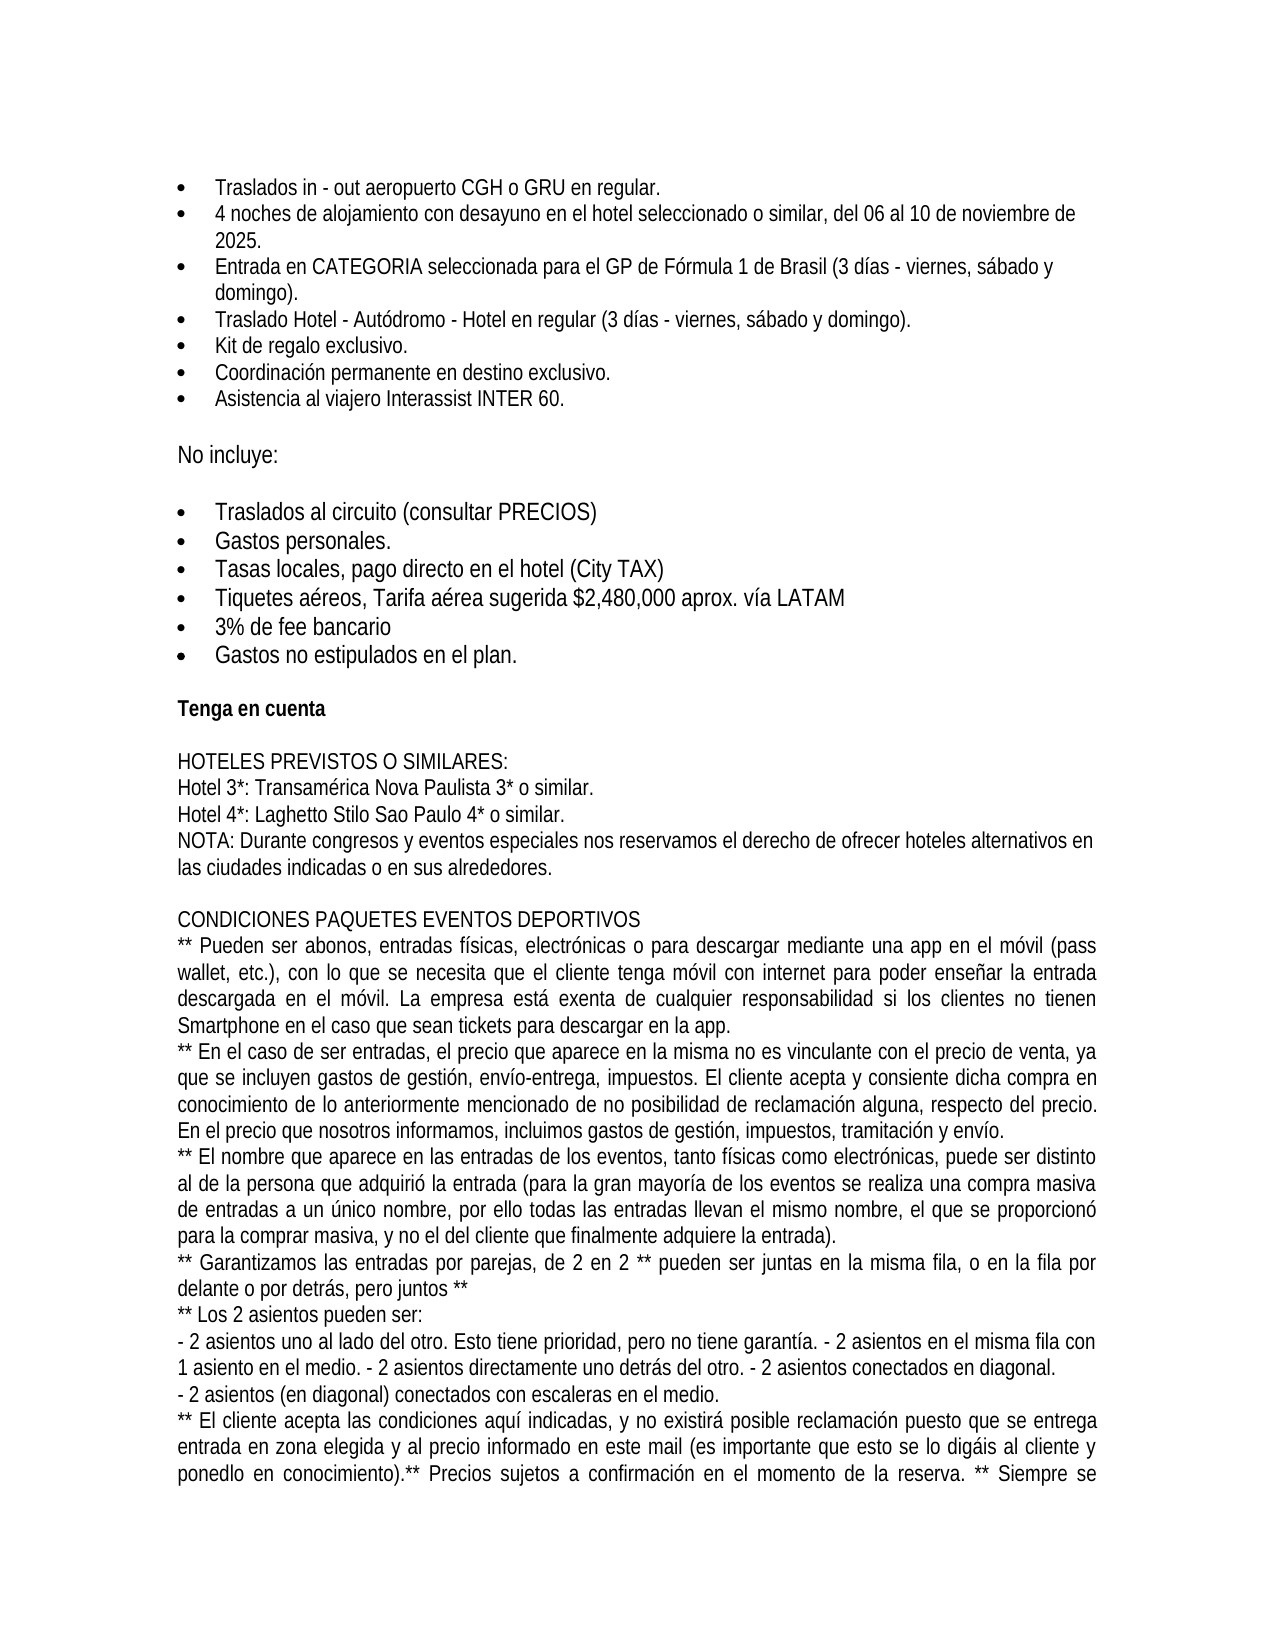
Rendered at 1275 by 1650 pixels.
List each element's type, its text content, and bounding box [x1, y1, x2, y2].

text NOTA: Durante congresos y eventos especiales nos reservamos el derecho de ofrecer hoteles alternativos en las ciudades indicadas o en sus alrededores. [177, 827, 1098, 880]
text - 2 asientos uno al lado del otro. Esto tiene prioridad, pero no tiene garantía. - 2 asientos en el misma fila con 1 asiento en el medio. - 2 asientos directamente uno detrás del otro. - 2 asientos conectados en diagonal. [177, 1328, 1098, 1381]
list Asistencia al viajero Interassist INTER 60. [177, 385, 1098, 411]
text HOTELES PREVISTOS O SIMILARES: [177, 748, 1098, 774]
text ** El nombre que aparece en las entradas de los eventos, tanto físicas como electrónicas, puede ser distinto al de la persona que adquirió la entrada (para la gran mayoría de los eventos se realiza una compra masiva de entradas a un único nombre, por ello todas las entradas llevan el mismo nombre, el que se proporcionó para la comprar masiva, y no el del cliente que finalmente adquiere la entrada). [177, 1143, 1098, 1249]
list Traslado Hotel - Autódromo - Hotel en regular (3 días - viernes, sábado y domingo). [177, 306, 1098, 332]
text Hotel 3*: Transamérica Nova Paulista 3* o similar. [177, 774, 1098, 801]
text No incluye: [177, 440, 1098, 468]
list Gastos personales. [177, 526, 1098, 554]
list 4 noches de alojamiento con desayuno en el hotel seleccionado o similar, del 06 al 10 de noviembre de 2025. [177, 200, 1098, 253]
list Kit de regalo exclusivo. [177, 332, 1098, 358]
list Traslados in - out aeropuerto CGH o GRU en regular. [177, 174, 1098, 200]
text ** Pueden ser abonos, entradas físicas, electrónicas o para descargar mediante una app en el móvil (pass wallet, etc.), con lo que se necesita que el cliente tenga móvil con internet para poder enseñar la entrada descargada en el móvil. La empresa está exenta de cualquier responsabilidad si los clientes no tienen Smartphone en el caso que sean tickets para descargar en la app. [177, 932, 1098, 1038]
text Tenga en cuenta [177, 695, 1098, 722]
list Tiquetes aéreos, Tarifa aérea sugerida $2,480,000 aprox. vía LATAM [177, 583, 1098, 612]
text Hotel 4*: Laghetto Stilo Sao Paulo 4* o similar. [177, 801, 1098, 827]
text ** En el caso de ser entradas, el precio que aparece en la misma no es vinculante con el precio de venta, ya que se incluyen gastos de gestión, envío-entrega, impuestos. El cliente acepta y consiente dicha compra en conocimiento de lo anteriormente mencionado de no posibilidad de reclamación alguna, respecto del precio. En el precio que nosotros informamos, incluimos gastos de gestión, impuestos, tramitación y envío. [177, 1038, 1098, 1143]
list Entrada en CATEGORIA seleccionada para el GP de Fórmula 1 de Brasil (3 días - viernes, sábado y domingo). [177, 253, 1098, 306]
list 3% de fee bancario [177, 612, 1098, 640]
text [177, 1407, 1098, 1486]
text CONDICIONES PAQUETES EVENTOS DEPORTIVOS [177, 906, 1098, 932]
list Tasas locales, pago directo en el hotel (City TAX) [177, 554, 1098, 583]
list Coordinación permanente en destino exclusivo. [177, 358, 1098, 385]
list Traslados al circuito (consultar PRECIOS) [177, 497, 1098, 526]
list Gastos no estipulados en el plan. [177, 640, 1098, 669]
text - 2 asientos (en diagonal) conectados con escaleras en el medio. [177, 1381, 1098, 1407]
text ** Garantizamos las entradas por parejas, de 2 en 2 ** pueden ser juntas en la misma fila, o en la fila por delante o por detrás, pero juntos ** [177, 1249, 1098, 1301]
text ** Los 2 asientos pueden ser: [177, 1301, 1098, 1328]
